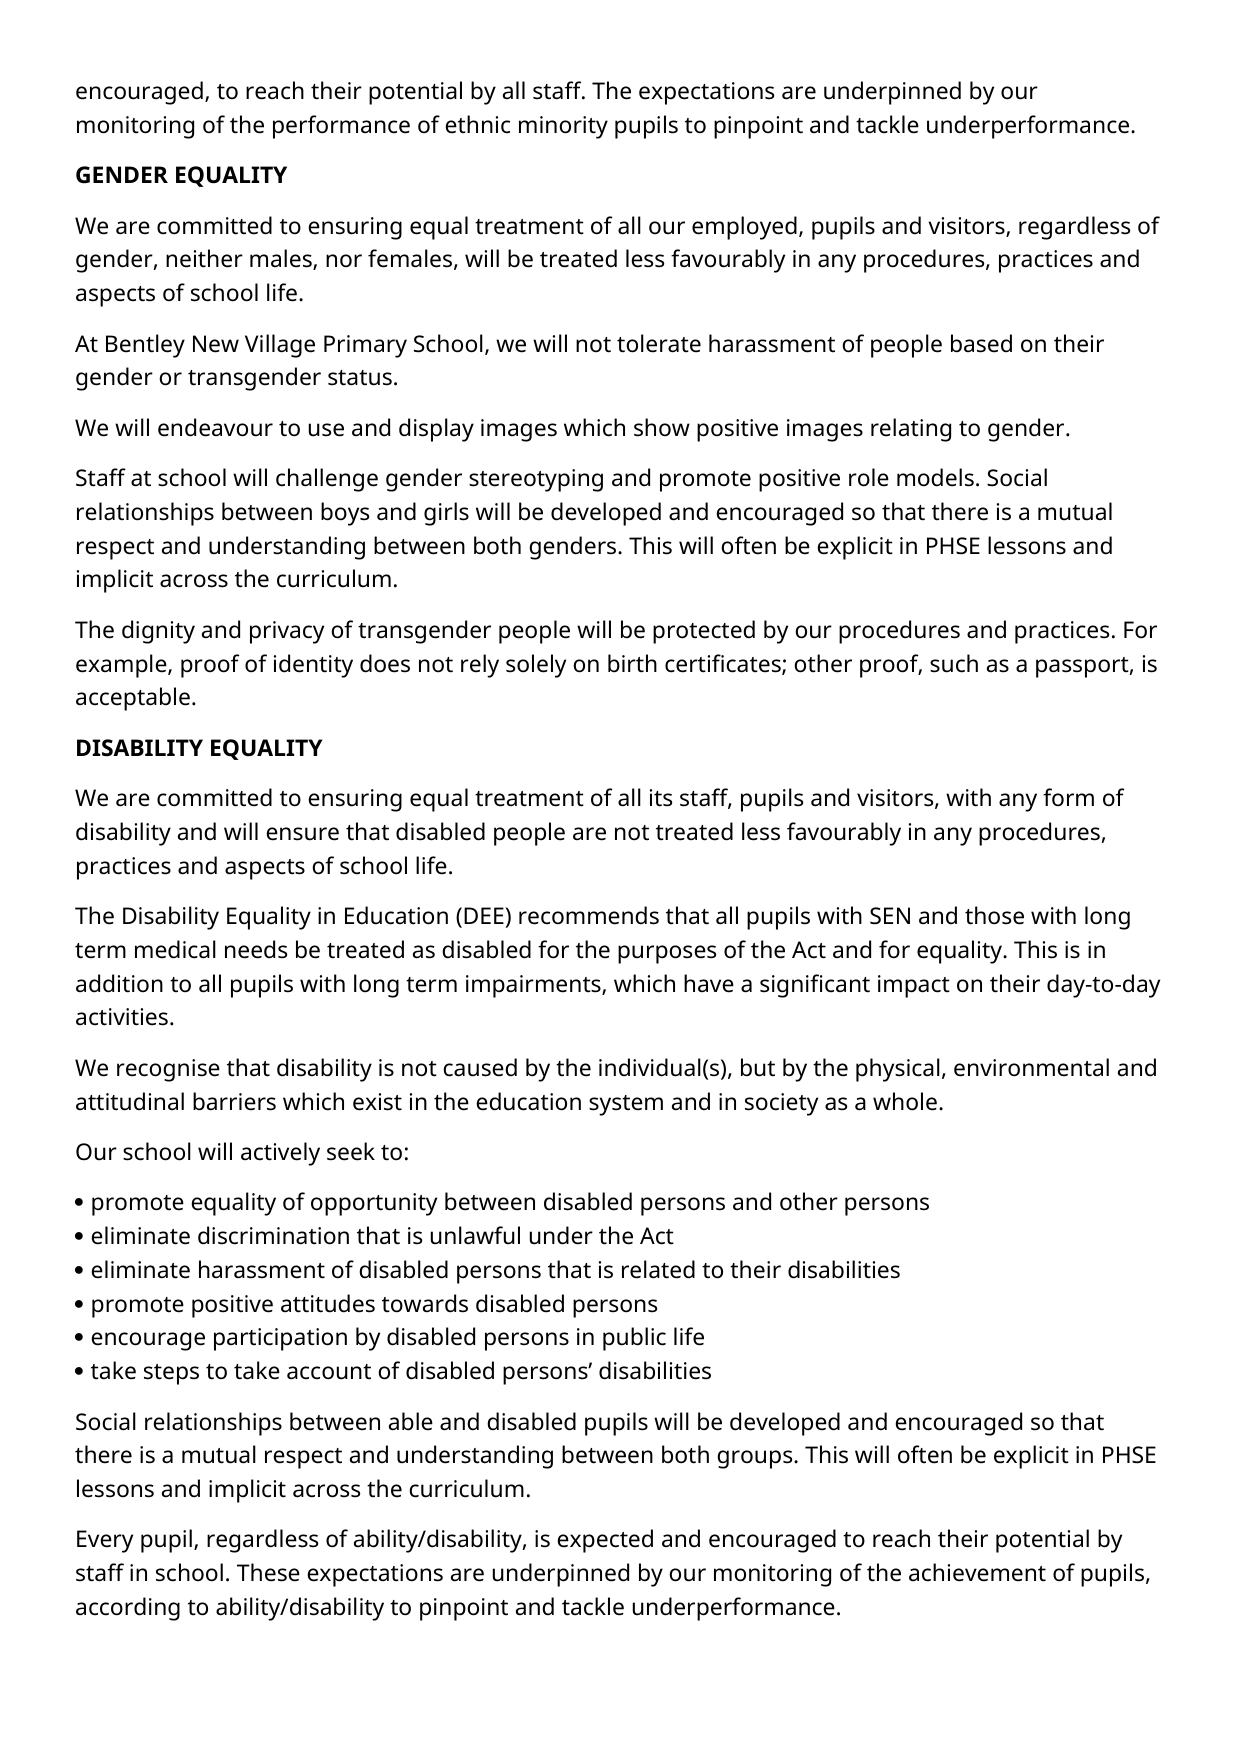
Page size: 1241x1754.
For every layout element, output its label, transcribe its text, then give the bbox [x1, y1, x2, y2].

text We are committed to ensuring equal treatment of all our employed, pupils and visitors, regardless of gender, neither males, nor females, will be treated less favourably in any procedures, practices and aspects of school life. [75, 209, 1165, 308]
text The dignity and privacy of transgender people will be protected by our procedures and practices. For example, proof of identity does not rely solely on birth certificates; other proof, such as a passport, is acceptable. [75, 614, 1165, 712]
text DISABILITY EQUALITY [75, 732, 1165, 763]
text We will endeavour to use and display images which show positive images relating to gender. [75, 412, 1165, 443]
text The Disability Equality in Education (DEE) recommends that all pupils with SEN and those with long term medical needs be treated as disabled for the purposes of the Act and for equality. This is in addition to all pupils with long term impairments, which have a significant impact on their day-to-day activities. [75, 900, 1165, 1032]
text Every pupil, regardless of ability/disability, is expected and encouraged to reach their potential by staff in school. These expectations are underpinned by our monitoring of the achievement of pupils, according to ability/disability to pinpoint and tackle underperformance. [75, 1523, 1165, 1622]
text GENDER EQUALITY [75, 159, 1165, 190]
text Social relationships between able and disabled pupils will be developed and encouraged so that there is a mutual respect and understanding between both groups. This will often be explicit in PHSE lessons and implicit across the curriculum. [75, 1405, 1165, 1504]
text At Bentley New Village Primary School, we will not tolerate harassment of people based on their gender or transgender status. [75, 327, 1165, 392]
text  promote equality of opportunity between disabled persons and other persons  eliminate discrimination that is unlawful under the Act  eliminate harassment of disabled persons that is related to their disabilities  promote positive attitudes towards disabled persons  encourage participation by disabled persons in public life  take steps to take account of disabled persons’ disabilities [75, 1186, 1165, 1386]
text We recognise that disability is not caused by the individual(s), but by the physical, environmental and attitudinal barriers which exist in the education system and in society as a whole. [75, 1052, 1165, 1117]
text Staff at school will challenge gender stereotyping and promote positive role models. Social relationships between boys and girls will be developed and encouraged so that there is a mutual respect and understanding between both genders. This will often be explicit in PHSE lessons and implicit across the curriculum. [75, 462, 1165, 594]
text Our school will actively seek to: [75, 1136, 1165, 1167]
text We are committed to ensuring equal treatment of all its staff, pupils and visitors, with any form of disability and will ensure that disabled people are not treated less favourably in any procedures, practices and aspects of school life. [75, 782, 1165, 881]
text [75, 75, 1165, 140]
